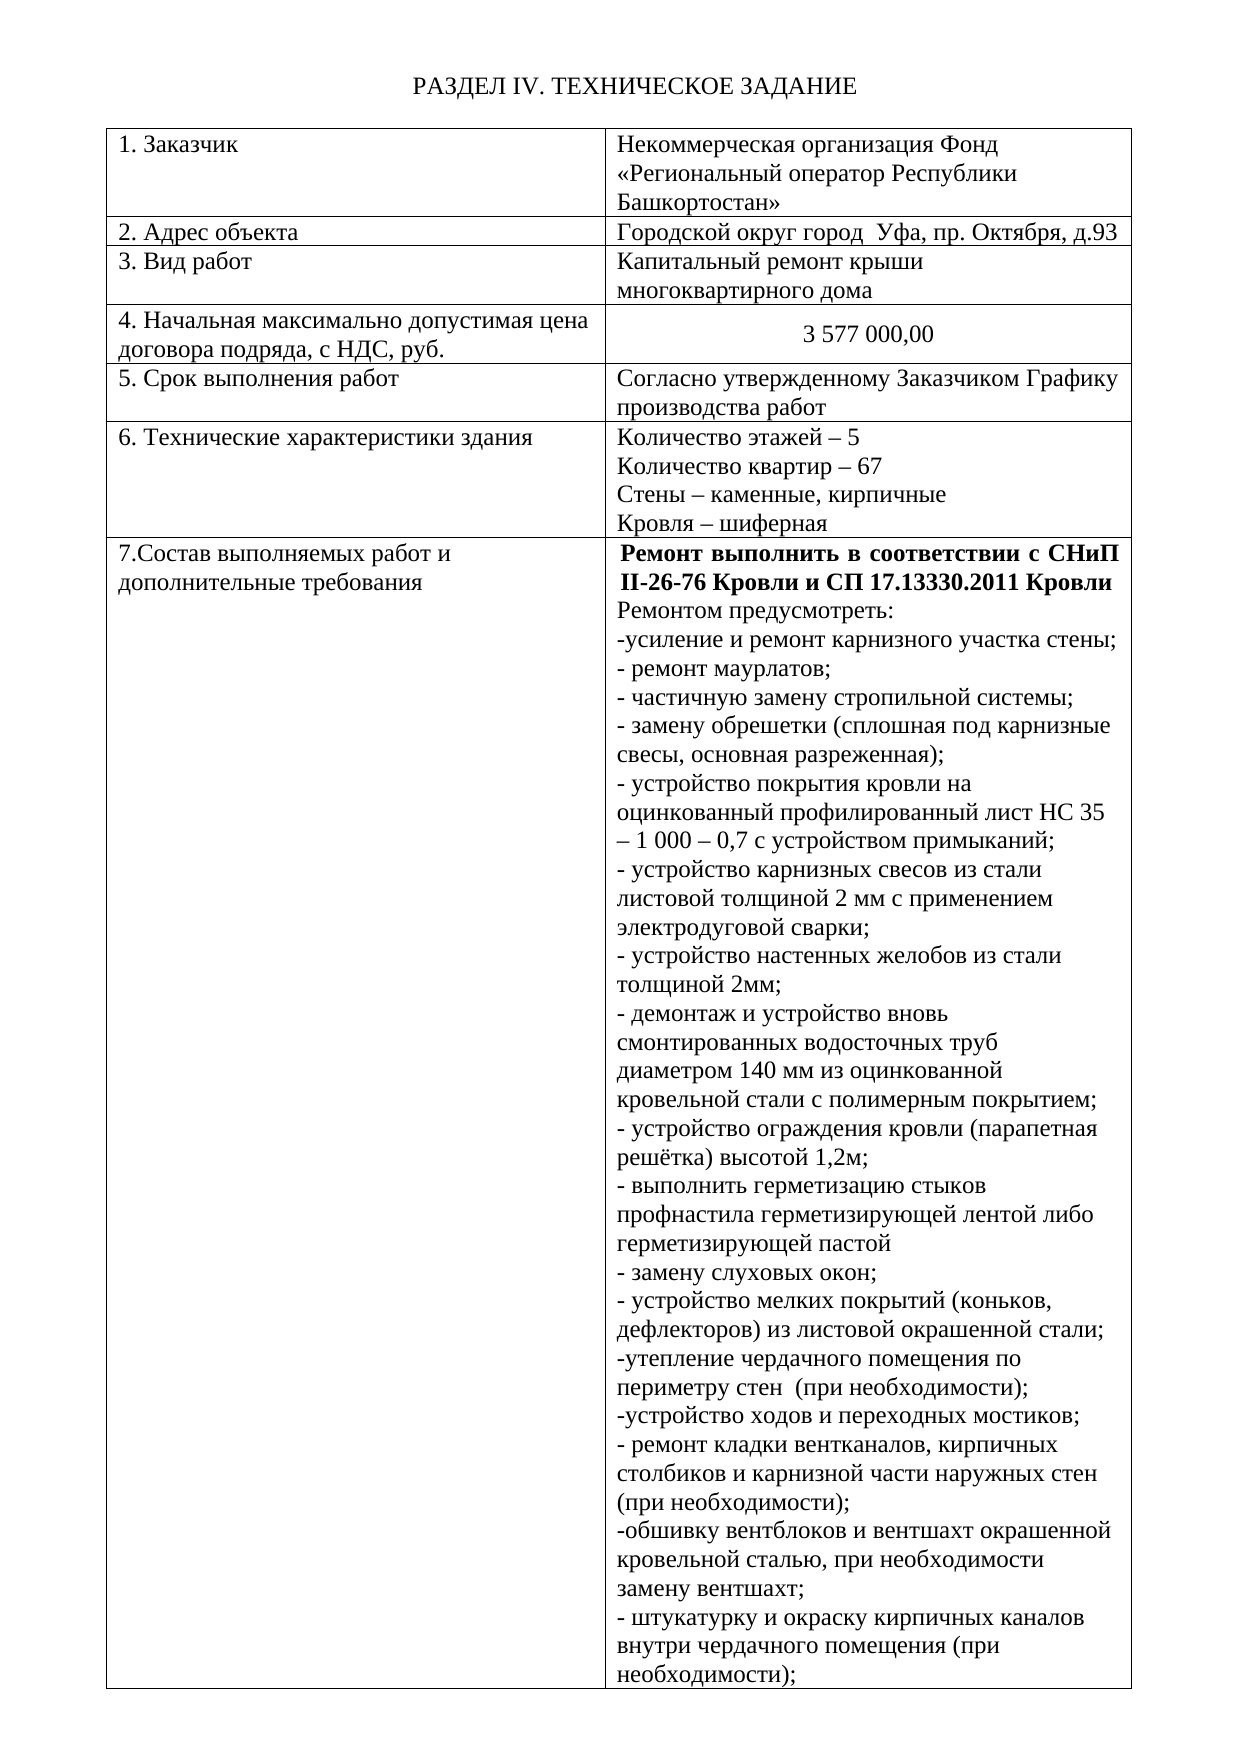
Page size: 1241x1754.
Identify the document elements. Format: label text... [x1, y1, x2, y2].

table_cell 4. Начальная максимально допустимая цена договора подряда, с НДС, руб. [107, 305, 605, 362]
table_cell Городской округ город Уфа, пр. Октября, д.93 [606, 217, 1131, 245]
table_cell Количество этажей – 5 Количество квартир – 67 Стены – каменные, кирпичные Кровля – шиферная [606, 422, 1131, 537]
table_cell 5. Срок выполнения работ [107, 364, 605, 421]
table_header Некоммерческая организация Фонд «Региональный оператор Республики Башкортостан» [606, 129, 1131, 216]
table_cell 3. Вид работ [107, 246, 605, 304]
table_cell Капитальный ремонт крыши многоквартирного дома [606, 246, 1131, 304]
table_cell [107, 538, 605, 1688]
table_header 1. Заказчик [107, 129, 605, 216]
table_cell 2. Адрес объекта [107, 217, 605, 245]
table_cell Согласно утвержденному Заказчиком Графику производства работ [606, 364, 1131, 421]
text РАЗДЕЛ IV. ТЕХНИЧЕСКОЕ ЗАДАНИЕ [118, 71, 1152, 99]
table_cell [606, 538, 1131, 1688]
table_cell 6. Технические характеристики здания [107, 422, 605, 537]
table_cell 3 577 000,00 [606, 305, 1131, 362]
